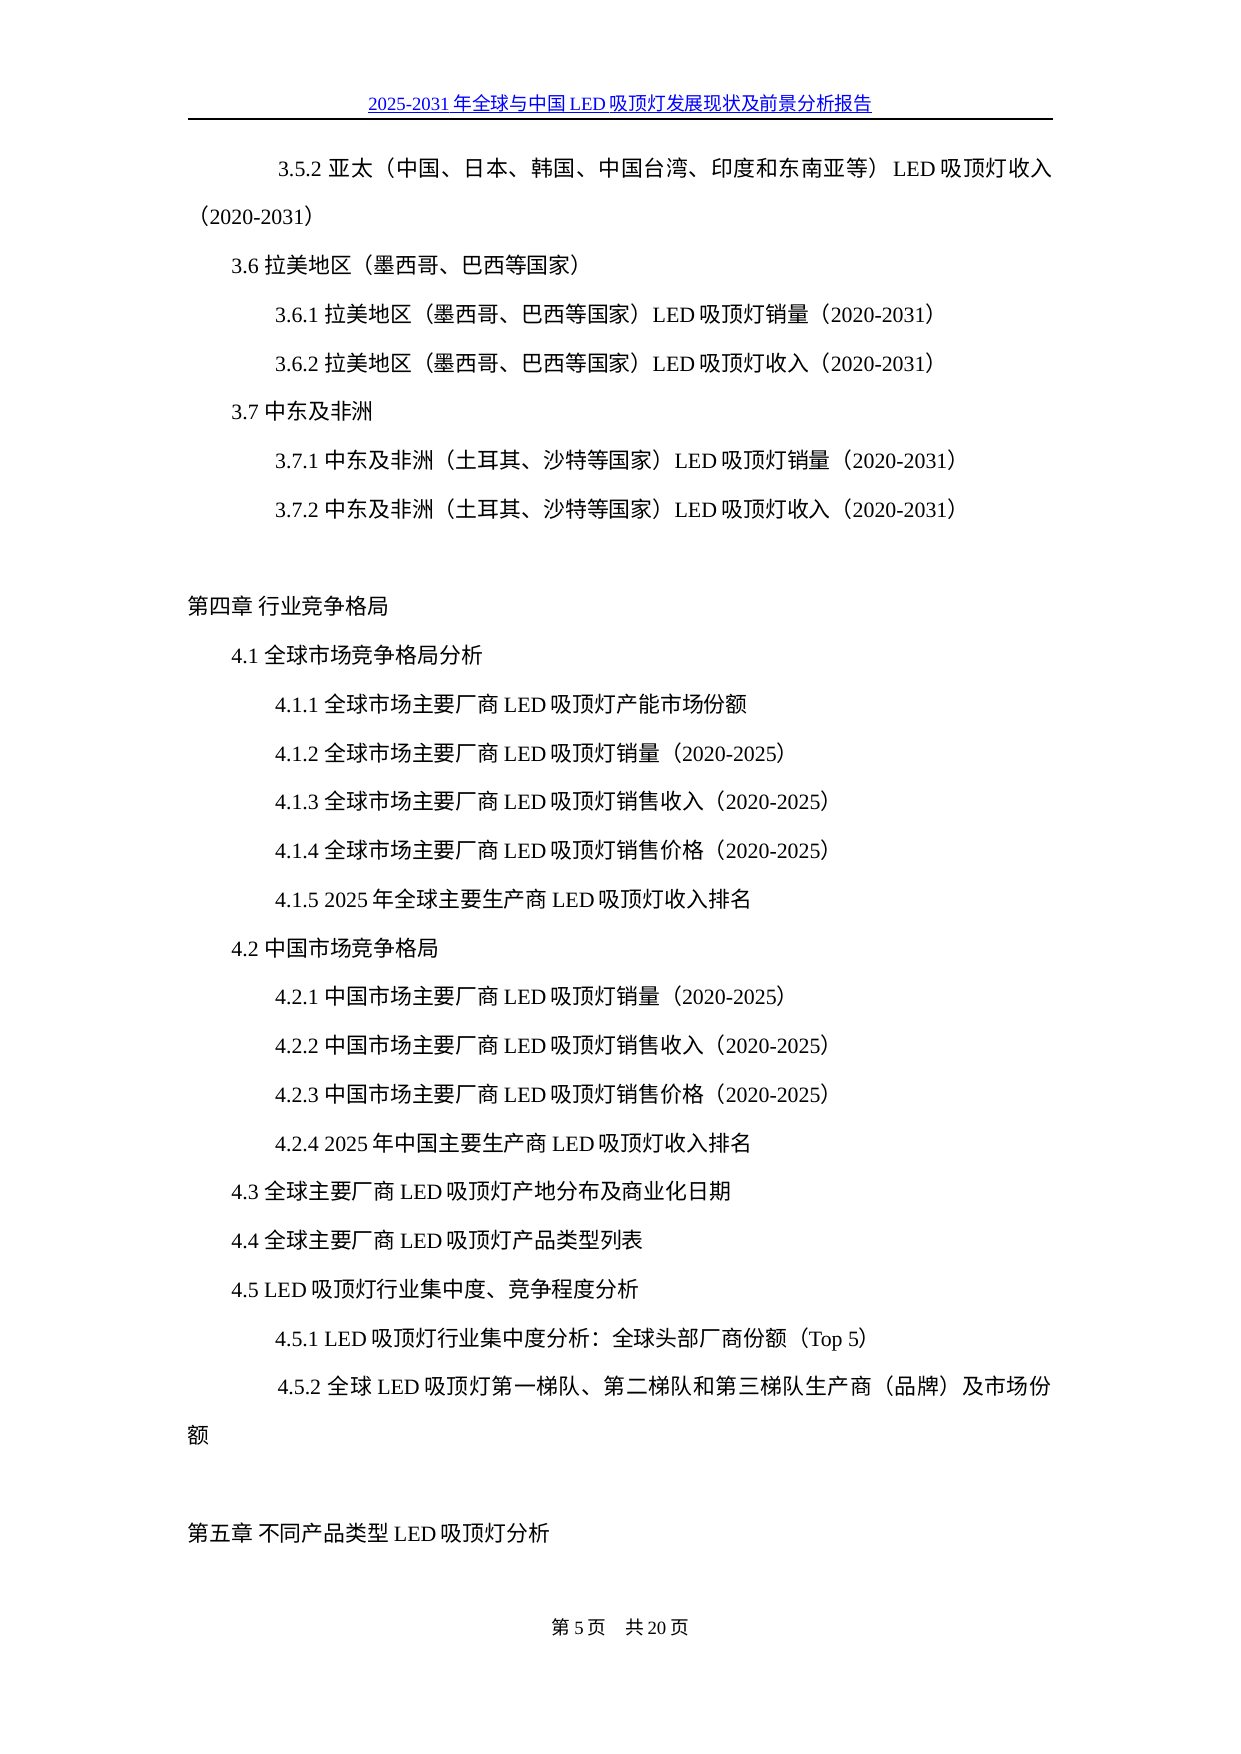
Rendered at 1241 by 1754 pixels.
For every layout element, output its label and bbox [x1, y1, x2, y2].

text [187, 150, 1053, 1548]
